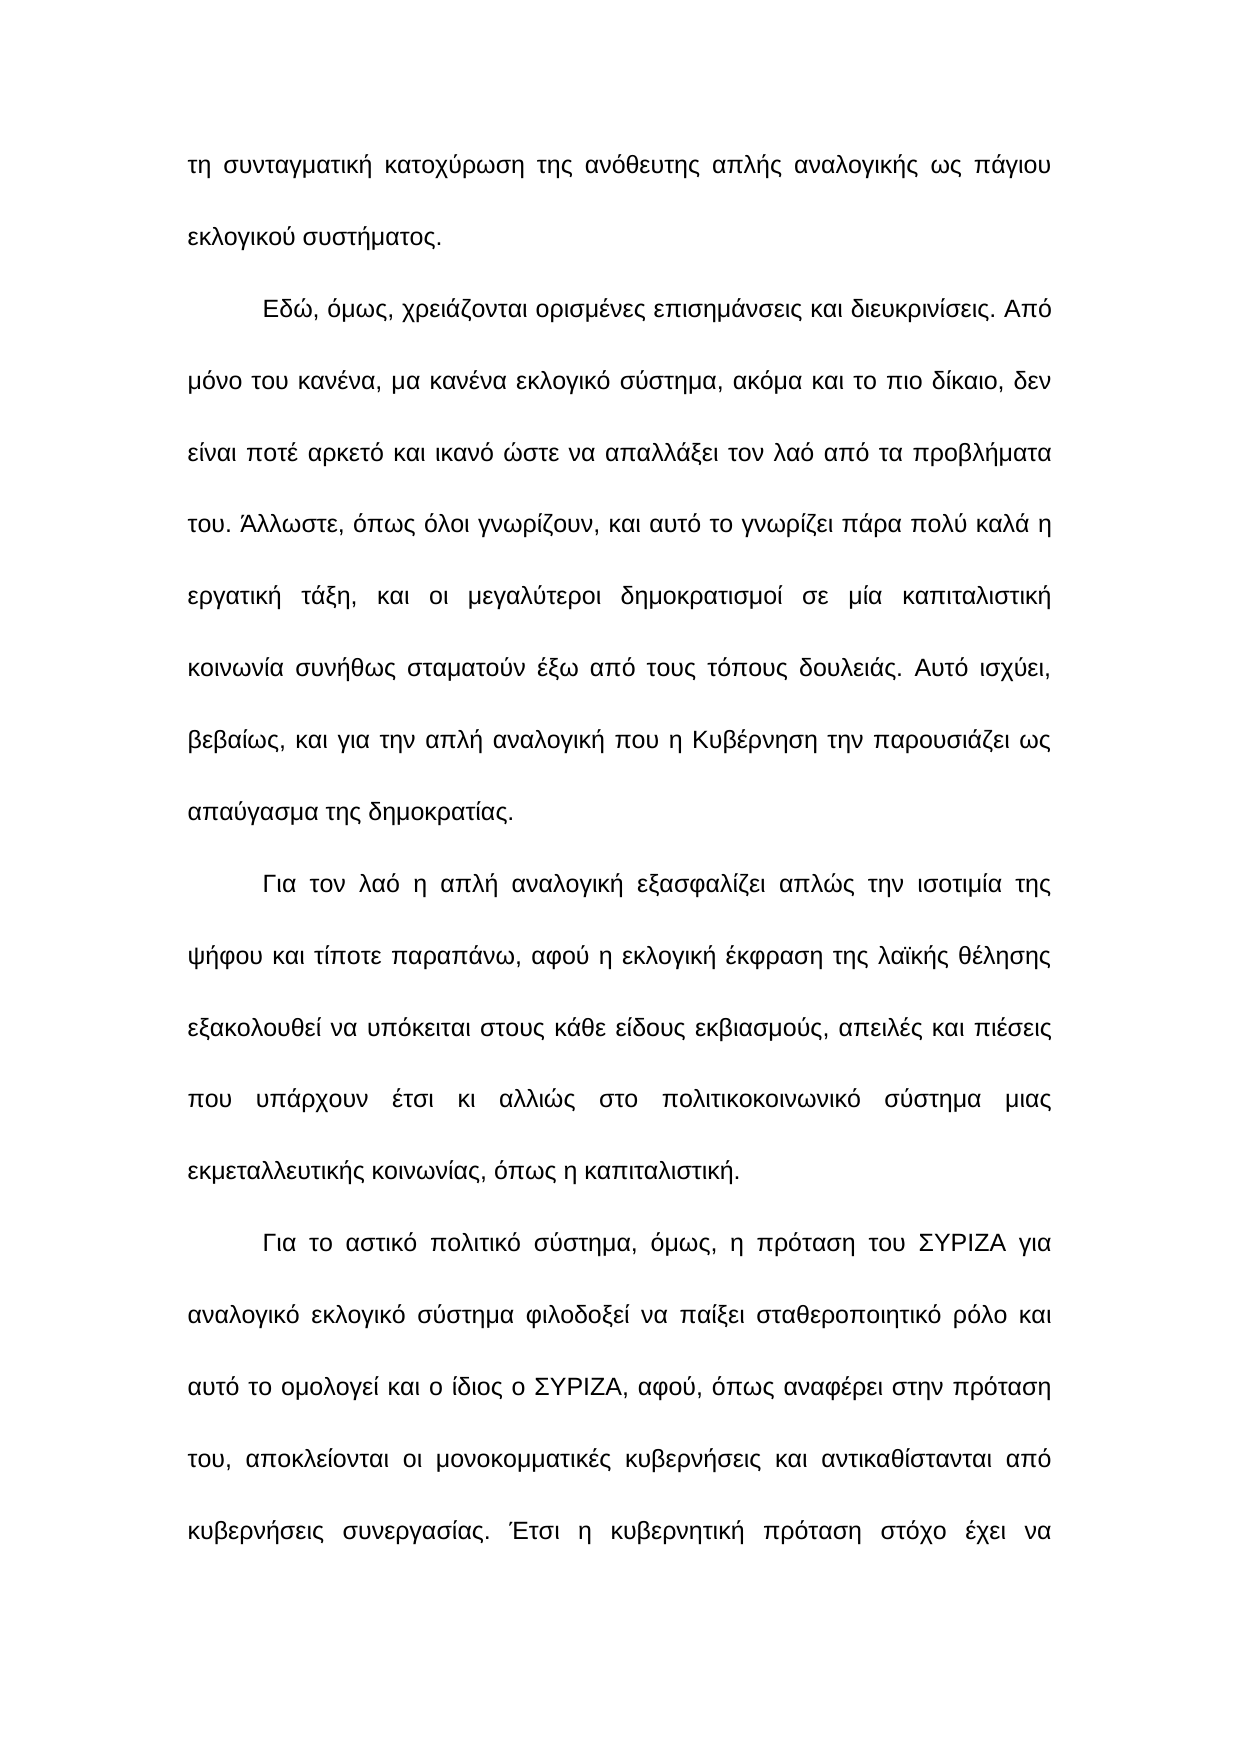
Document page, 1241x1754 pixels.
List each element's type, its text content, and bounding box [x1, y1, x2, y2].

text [187, 150, 1053, 251]
text Για τον λαό η απλή αναλογική εξασφαλίζει απλώς την ισοτιμία της ψήφου και τίποτε παραπάνω, αφού η εκλογική έκφραση της λαϊκής θέλησης εξακολουθεί να υπόκειται στους κάθε είδους εκβιασμούς, απειλές και πιέσεις που υπάρχουν έτσι κι αλλιώς στο πολιτικοκοινωνικό σύστημα μιας εκμεταλλευτικής κοινωνίας, όπως η καπιταλιστική. [187, 869, 1053, 1185]
text Εδώ, όμως, χρειάζονται ορισμένες επισημάνσεις και διευκρινίσεις. Από μόνο του κανένα, μα κανένα εκλογικό σύστημα, ακόμα και το πιο δίκαιο, δεν είναι ποτέ αρκετό και ικανό ώστε να απαλλάξει τον λαό από τα προβλήματα του. Άλλωστε, όπως όλοι γνωρίζουν, και αυτό το γνωρίζει πάρα πολύ καλά η εργατική τάξη, και οι μεγαλύτεροι δημοκρατισμοί σε μία καπιταλιστική κοινωνία συνήθως σταματούν έξω από τους τόπους δουλειάς. Αυτό ισχύει, βεβαίως, και για την απλή αναλογική που η Κυβέρνηση την παρουσιάζει ως απαύγασμα της δημοκρατίας. [187, 294, 1053, 826]
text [187, 1228, 1053, 1544]
